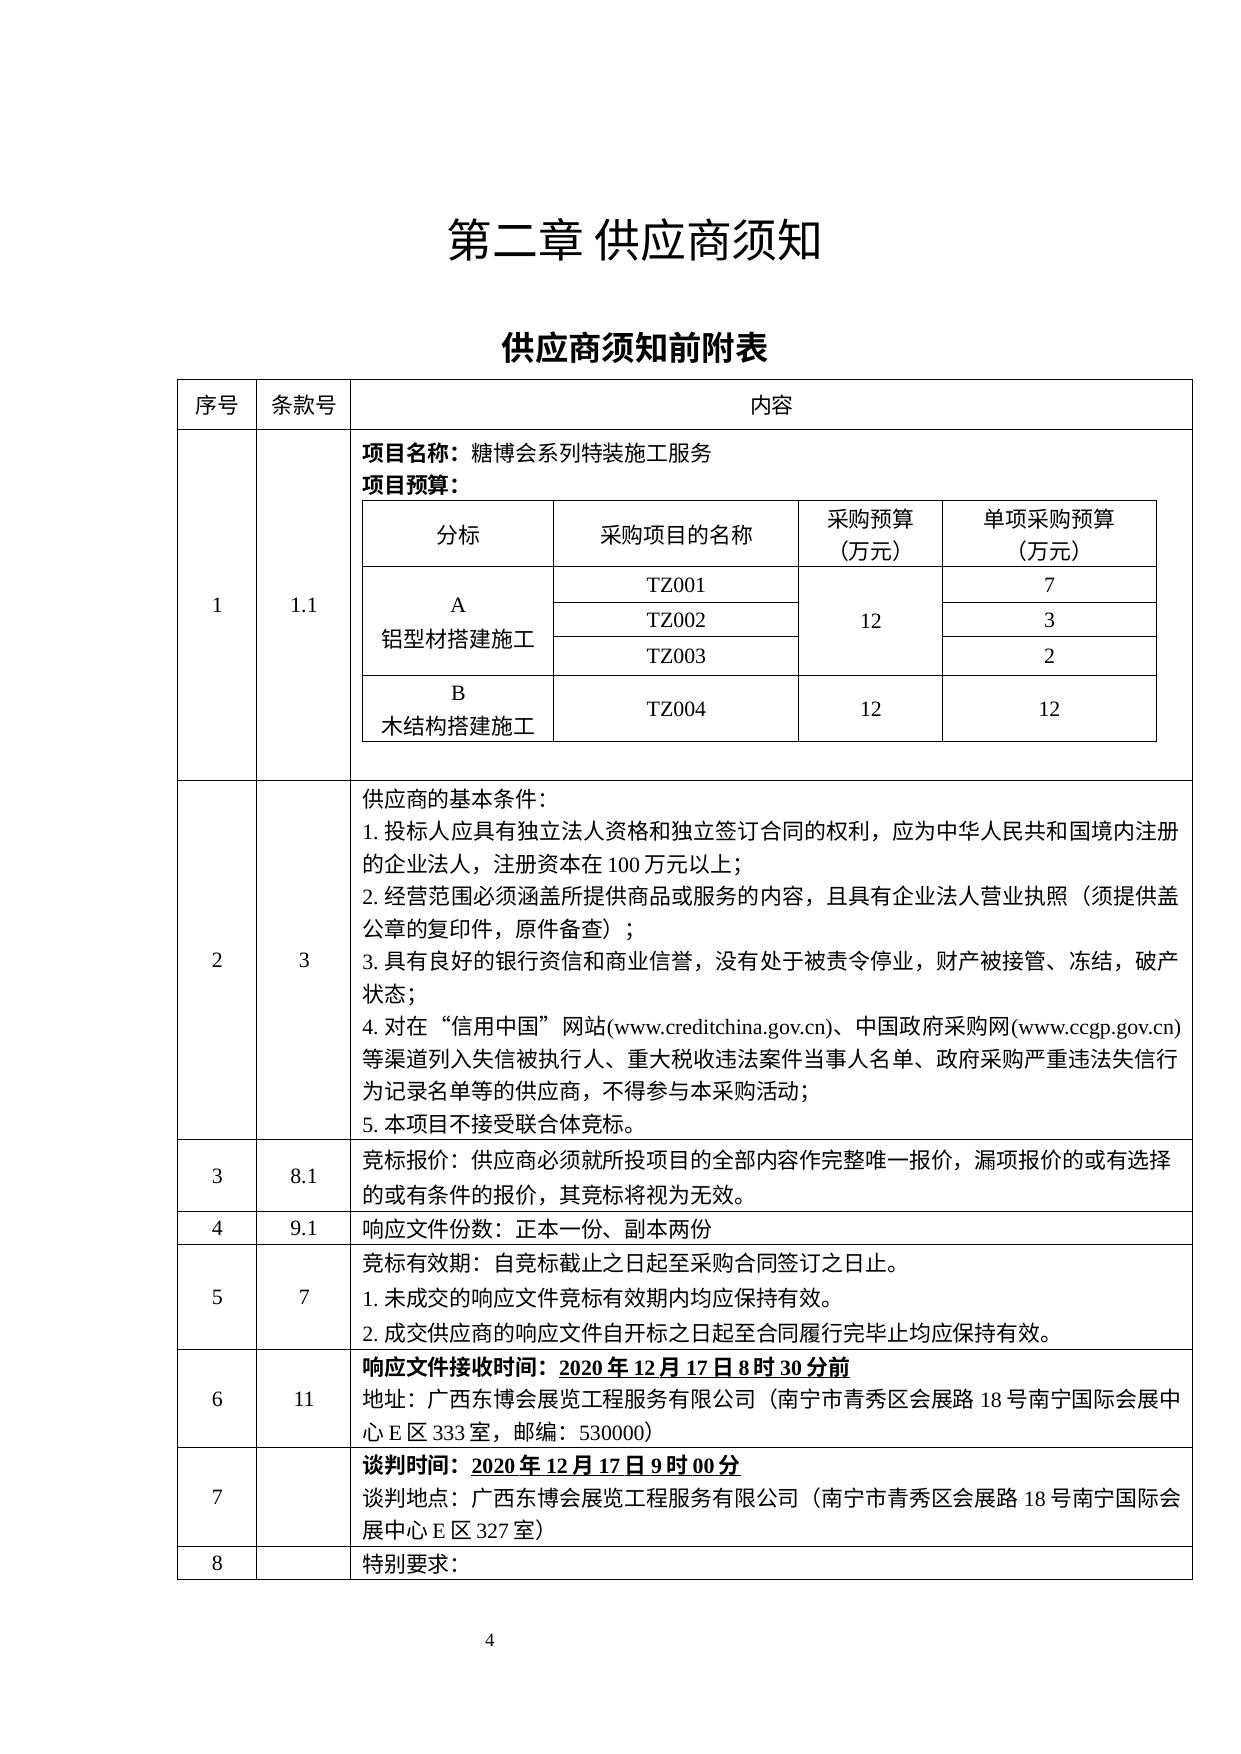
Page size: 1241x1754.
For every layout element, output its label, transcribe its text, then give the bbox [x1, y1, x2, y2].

table_cell 1 [178, 430, 256, 780]
table_cell 6 [178, 1350, 256, 1447]
table_cell 7 [257, 1245, 350, 1348]
table_cell 11 [257, 1350, 350, 1447]
table_cell 5 [178, 1245, 256, 1348]
table_cell 3 [257, 781, 350, 1139]
table_cell 项目名称：糖博会系列特装施工服务 项目预算： [351, 430, 1192, 780]
text 供应商须知前附表 [177, 314, 1092, 379]
table_cell 竞标报价：供应商必须就所投项目的全部内容作完整唯一报价，漏项报价的或有选择的或有条件的报价，其竞标将视为无效。 [351, 1140, 1192, 1211]
table_cell 7 [178, 1448, 256, 1546]
table_cell 8.1 [257, 1140, 350, 1211]
table_cell 响应文件份数：正本一份、副本两份 [351, 1212, 1192, 1244]
table_cell [257, 1547, 350, 1579]
table_cell 4 [178, 1212, 256, 1244]
table_cell 9.1 [257, 1212, 350, 1244]
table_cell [351, 1547, 1192, 1579]
table_header 序号 [178, 380, 256, 429]
table_cell 1.1 [257, 430, 350, 780]
table_cell 2 [178, 781, 256, 1139]
table_cell 8 [178, 1547, 256, 1579]
table_cell 3 [178, 1140, 256, 1211]
table_cell 供应商的基本条件： 1. 投标人应具有独立法人资格和独立签订合同的权利，应为中华人民共和国境内注册的企业法人，注册资本在100万元以上； 2. 经营范围必须涵盖所提供商品或服务的内容，且具有企业法人营业执照（须提供盖公章的复印件，原件备查）； 3. 具有良好的银行资信和商业信誉，没有处于被责令停业，财产被接管、冻结，破产状态； 4. 对在“信用中国”网站(www.creditchina.gov.cn)、中国政府采购网(www.ccgp.gov.cn)等渠道列入失信被执行人、重大税收违法案件当事人名单、政府采购严重违法失信行为记录名单等的供应商，不得参与本采购活动； 5. 本项目不接受联合体竞标。 [351, 781, 1192, 1139]
table_cell 竞标有效期：自竞标截止之日起至采购合同签订之日止。 未成交的响应文件竞标有效期内均应保持有效。 成交供应商的响应文件自开标之日起至合同履行完毕止均应保持有效。 [351, 1245, 1192, 1348]
table_cell [257, 1448, 350, 1546]
table_cell 谈判时间：2020年12月17日9时00分 谈判地点：广西东博会展览工程服务有限公司（南宁市青秀区会展路18号南宁国际会展中心E区327室） [351, 1448, 1192, 1546]
subtitle 第二章 供应商须知 [177, 189, 1092, 287]
table_header 条款号 [257, 380, 350, 429]
table_header 内容 [351, 380, 1192, 429]
table_cell 响应文件接收时间：2020年12月17日8时30分前 地址：广西东博会展览工程服务有限公司（南宁市青秀区会展路18号南宁国际会展中心E区333室，邮编：530000） [351, 1350, 1192, 1447]
